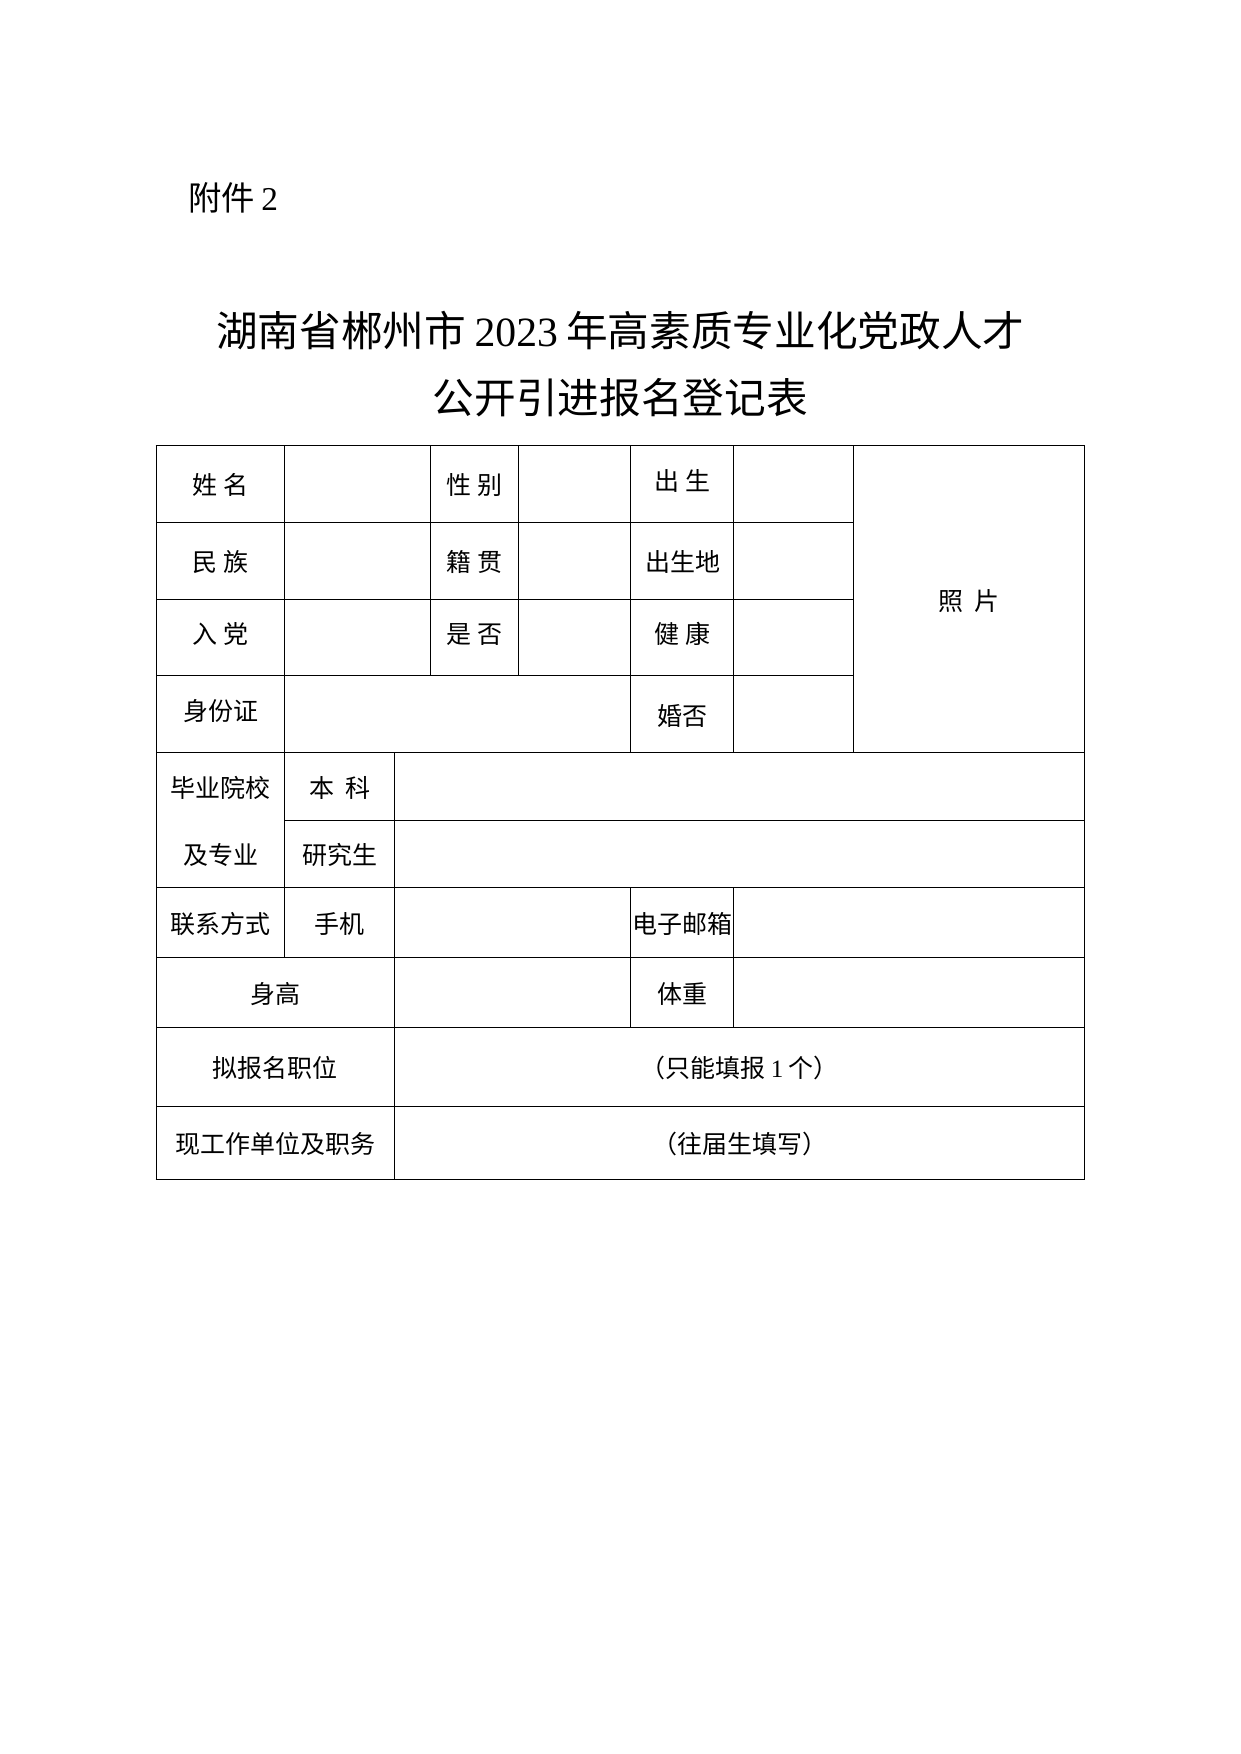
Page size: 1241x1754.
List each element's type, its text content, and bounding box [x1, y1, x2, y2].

table_cell 是 否 应 届 [431, 600, 518, 675]
table_cell 毕业院校 及专业 [157, 753, 284, 887]
table_cell [285, 676, 630, 752]
table_cell 身份证 号 码 [157, 676, 284, 752]
table_cell [395, 958, 630, 1027]
table_cell [734, 600, 853, 675]
text 湖南省郴州市2023年高素质专业化党政人才 [188, 295, 1052, 362]
table_cell [285, 600, 430, 675]
table_cell 出生地 [631, 523, 733, 599]
table_cell 身高 [157, 958, 394, 1027]
table_cell [734, 523, 853, 599]
text 附件2 [188, 162, 1052, 229]
table_cell 手机 [285, 888, 394, 957]
text 公开引进报名登记表 [188, 362, 1052, 428]
table_cell 籍 贯 [431, 523, 518, 599]
table_cell 现工作单位及职务 [157, 1107, 394, 1179]
table_cell 婚否 [631, 676, 733, 752]
table_cell 拟报名职位 [157, 1028, 394, 1106]
table_cell [734, 888, 1084, 957]
table_cell [519, 523, 630, 599]
table_cell 研究生 [285, 821, 394, 887]
table_header [285, 446, 430, 522]
table_header [734, 446, 853, 522]
table_header 性 别 [431, 446, 518, 522]
table_cell [395, 888, 630, 957]
table_cell （只能填报1个） [395, 1028, 1084, 1106]
table_cell 健 康 状 况 [631, 600, 733, 675]
table_cell 体重 [631, 958, 733, 1027]
table_cell 本 科 [285, 753, 394, 820]
table_header 出 生 年 月 [631, 446, 733, 522]
table_cell [395, 821, 1084, 887]
table_cell 入 党 时 间 [157, 600, 284, 675]
table_cell （往届生填写） [395, 1107, 1084, 1179]
table_cell [285, 523, 430, 599]
table_cell [519, 600, 630, 675]
table_cell [734, 958, 1084, 1027]
table_cell [734, 676, 853, 752]
table_header [519, 446, 630, 522]
table_cell [395, 753, 1084, 820]
table_header 照 片 [854, 446, 1084, 752]
table_header 姓 名 [157, 446, 284, 522]
table_cell 民 族 [157, 523, 284, 599]
table_cell 电子邮箱 [631, 888, 733, 957]
table_cell 联系方式 [157, 888, 284, 957]
